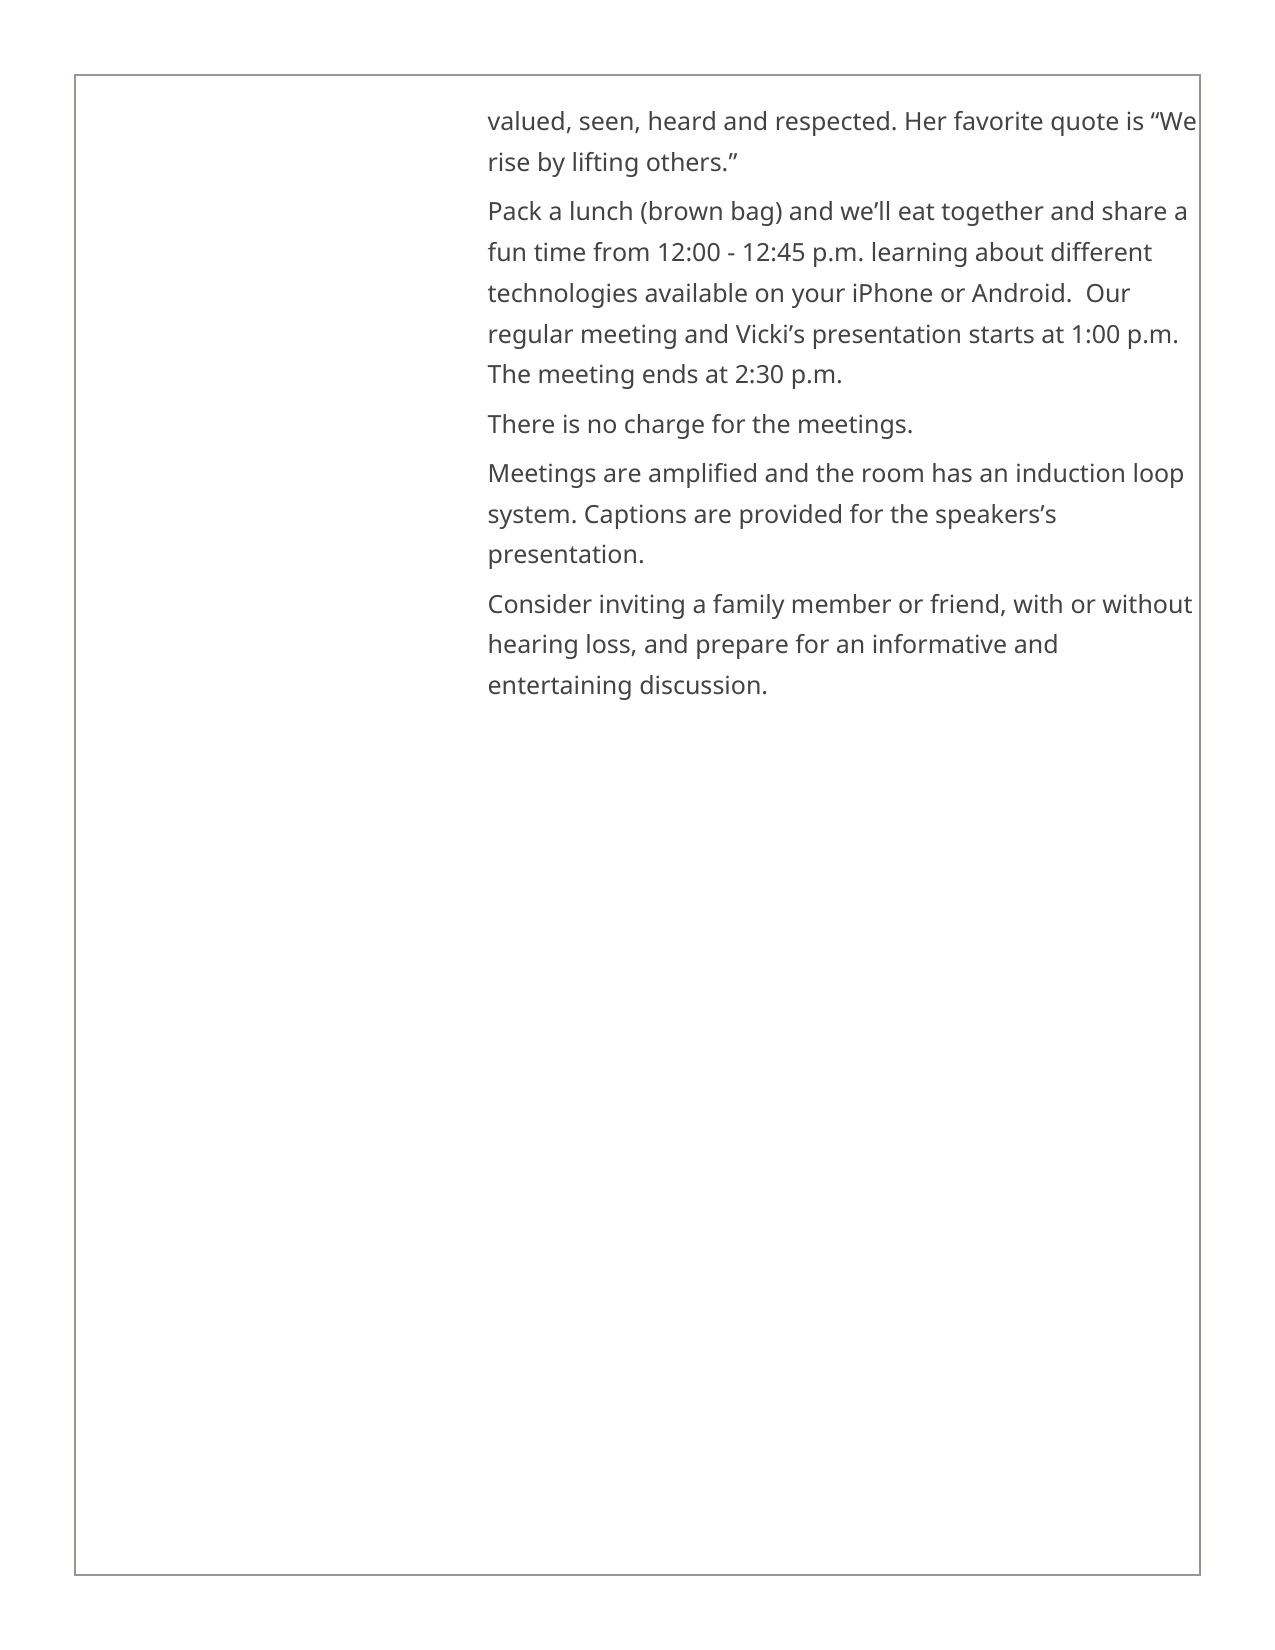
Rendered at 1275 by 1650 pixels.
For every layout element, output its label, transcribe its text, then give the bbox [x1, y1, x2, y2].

text Consider inviting a family member or friend, with or without hearing loss, and prepare for an informative and entertaining discussion. [487, 586, 1200, 702]
text Pack a lunch (brown bag) and we’ll eat together and share a fun time from 12:00 - 12:45 p.m. learning about different technologies available on your iPhone or Android. Our regular meeting and Vicki’s presentation starts at 1:00 p.m. The meeting ends at 2:30 p.m. [487, 194, 1200, 391]
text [487, 104, 1200, 179]
text There is no charge for the meetings. [487, 406, 1200, 440]
text Meetings are amplified and the room has an induction loop system. Captions are provided for the speakers’s presentation. [487, 455, 1200, 571]
